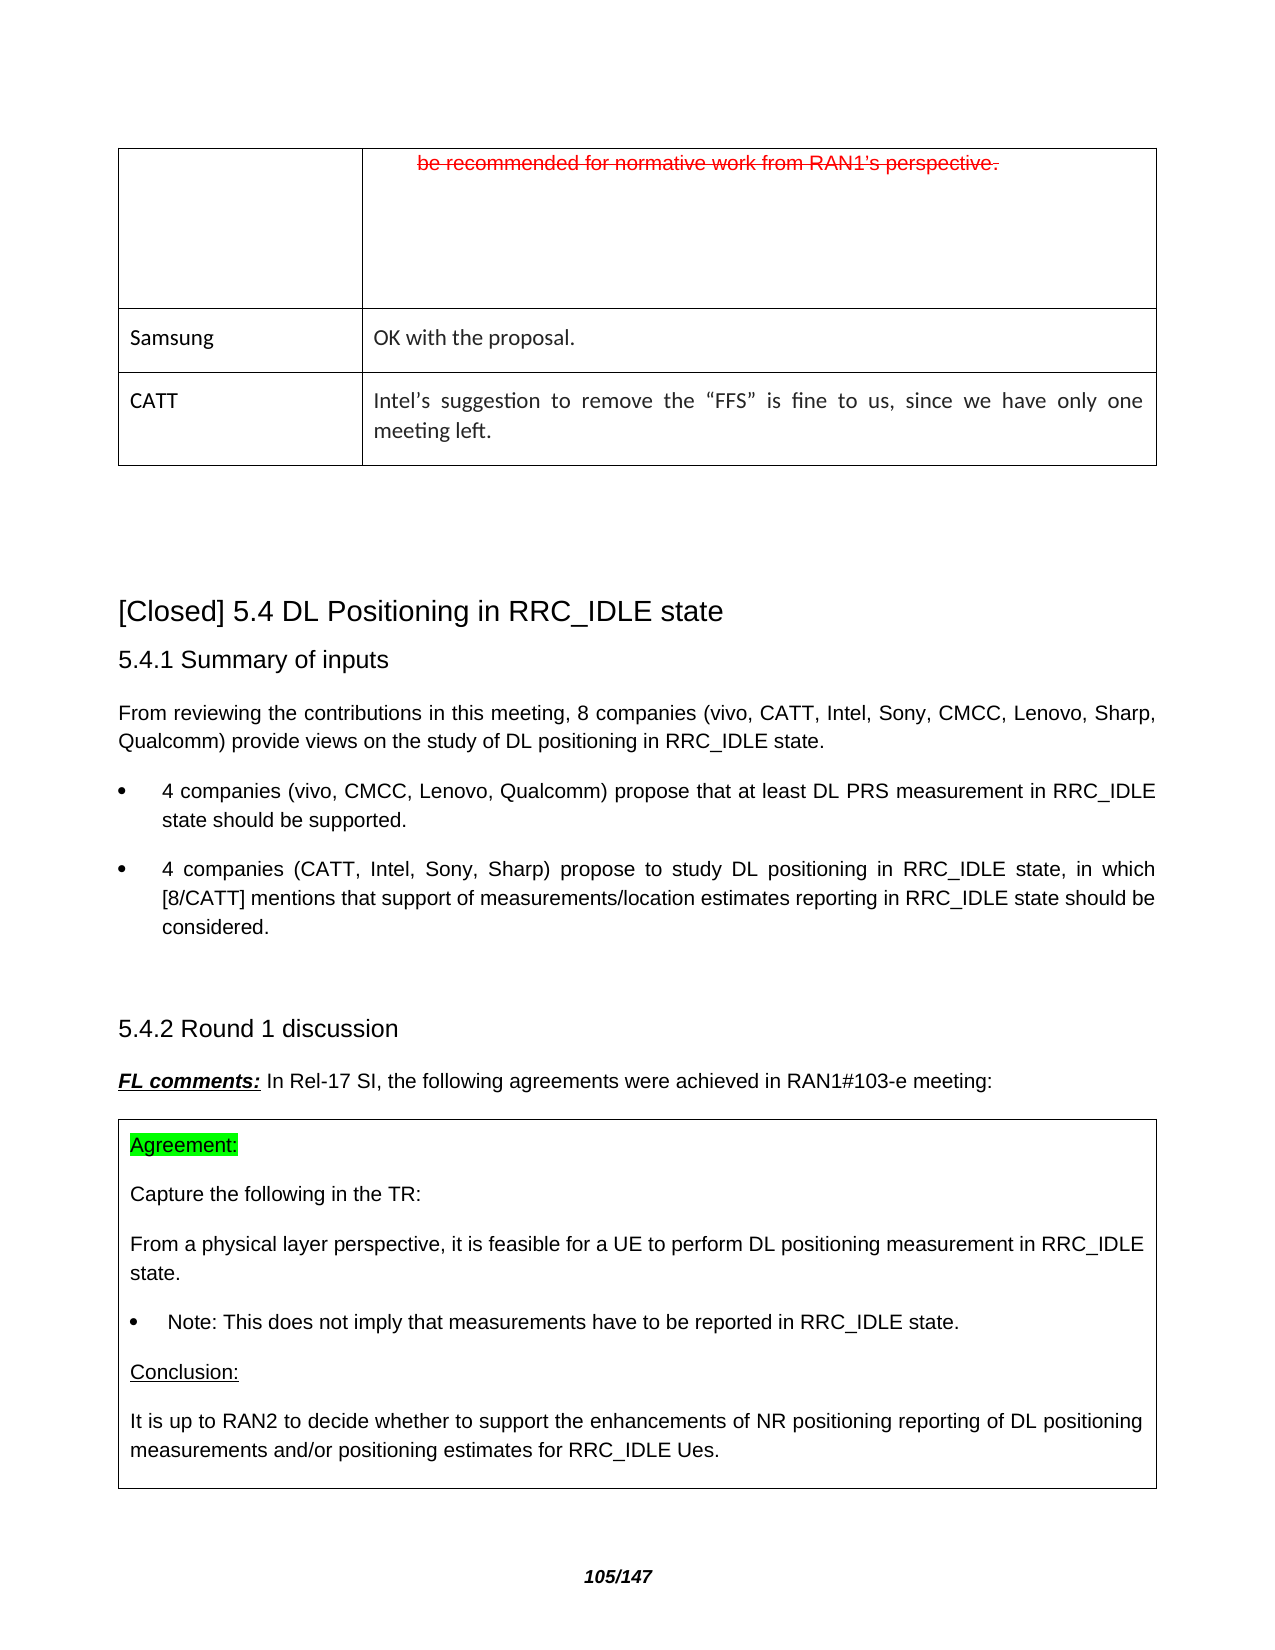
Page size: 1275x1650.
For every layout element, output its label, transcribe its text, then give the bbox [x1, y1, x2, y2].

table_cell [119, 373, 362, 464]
text 5.4.2 Round 1 discussion [118, 1014, 1157, 1043]
list 4 companies (CATT, Intel, Sony, Sharp) propose to study DL positioning in RRC_IDLE state, in which [8/CATT] mentions that support of measurements/location estimates reporting in RRC_IDLE state should be considered. [118, 857, 1157, 939]
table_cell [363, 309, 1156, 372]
list 4 companies (vivo, CMCC, Lenovo, Qualcomm) propose that at least DL PRS measurement in RRC_IDLE state should be supported. [118, 779, 1157, 832]
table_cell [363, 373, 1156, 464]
text From reviewing the contributions in this meeting, 8 companies (vivo, CATT, Intel, Sony, CMCC, Lenovo, Sharp, Qualcomm) provide views on the study of DL positioning in RRC_IDLE state. [118, 700, 1157, 753]
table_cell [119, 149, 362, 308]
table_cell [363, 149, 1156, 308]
text 5.4.1 Summary of inputs [118, 645, 1157, 674]
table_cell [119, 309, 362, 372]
text FL comments: In Rel-17 SI, the following agreements were achieved in RAN1#103-e meeting: [118, 1069, 1157, 1093]
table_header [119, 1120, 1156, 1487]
subtitle [Closed] 5.4 DL Positioning in RRC_IDLE state [118, 594, 1157, 628]
